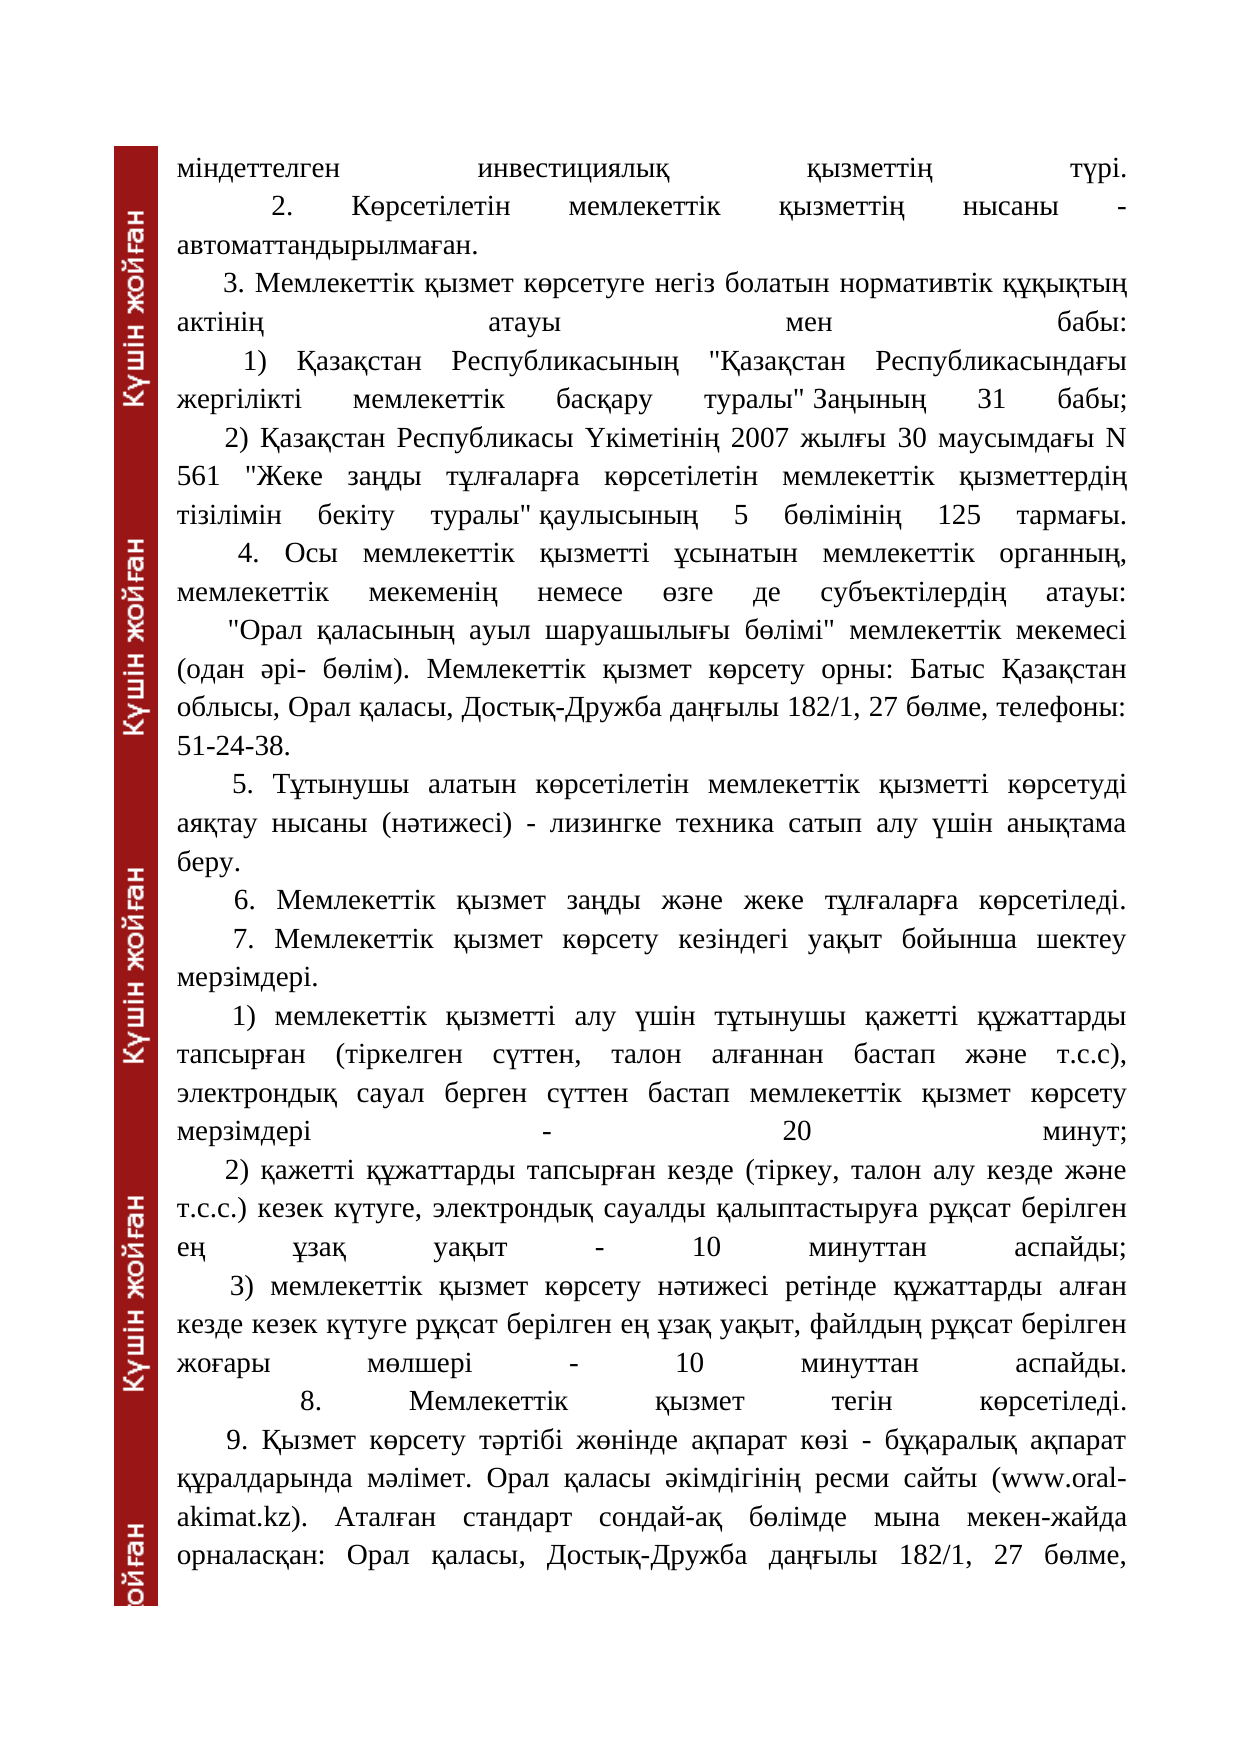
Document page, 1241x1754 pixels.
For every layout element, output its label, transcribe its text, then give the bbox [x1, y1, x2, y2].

picture [114, 1571, 158, 1606]
picture [114, 146, 158, 150]
